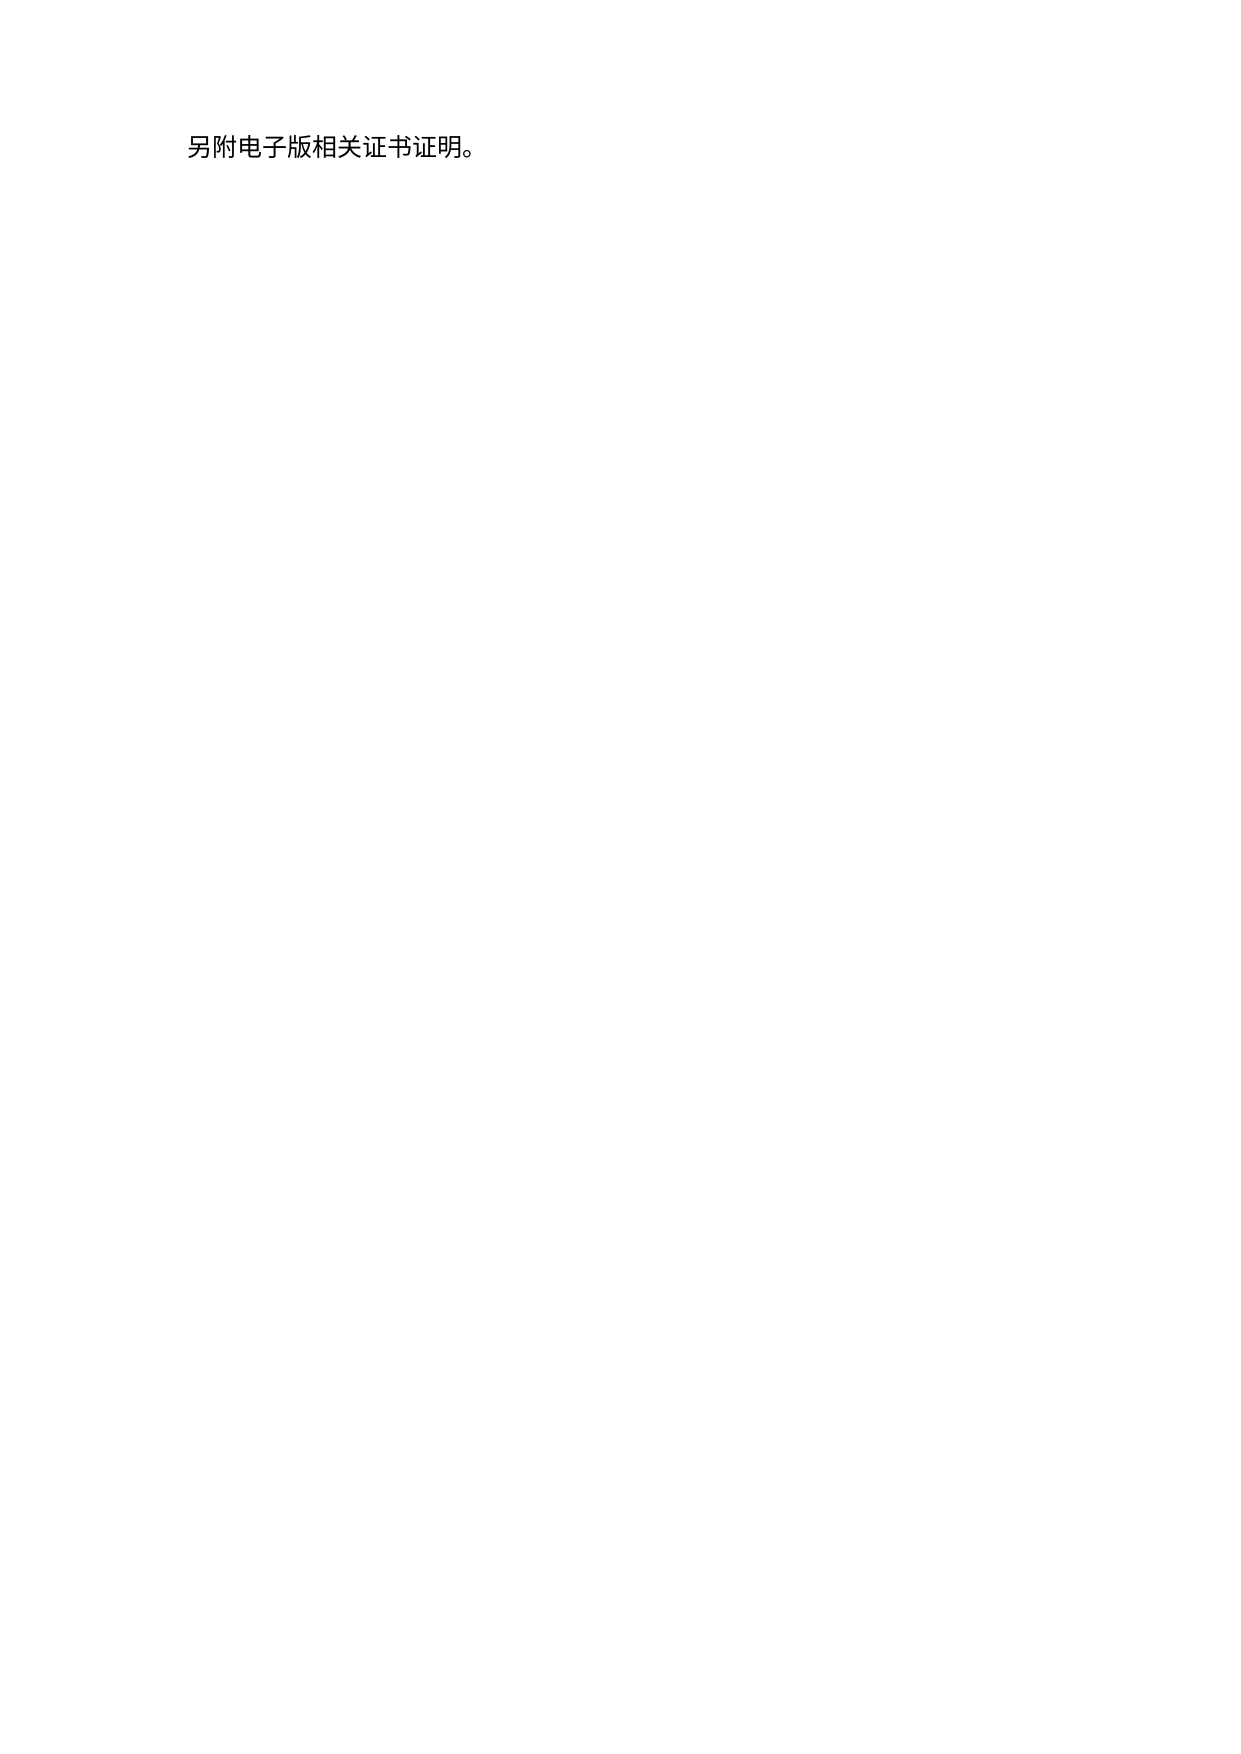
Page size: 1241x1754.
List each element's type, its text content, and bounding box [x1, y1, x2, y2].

text 另附电子版相关证书证明。 [187, 113, 1053, 178]
